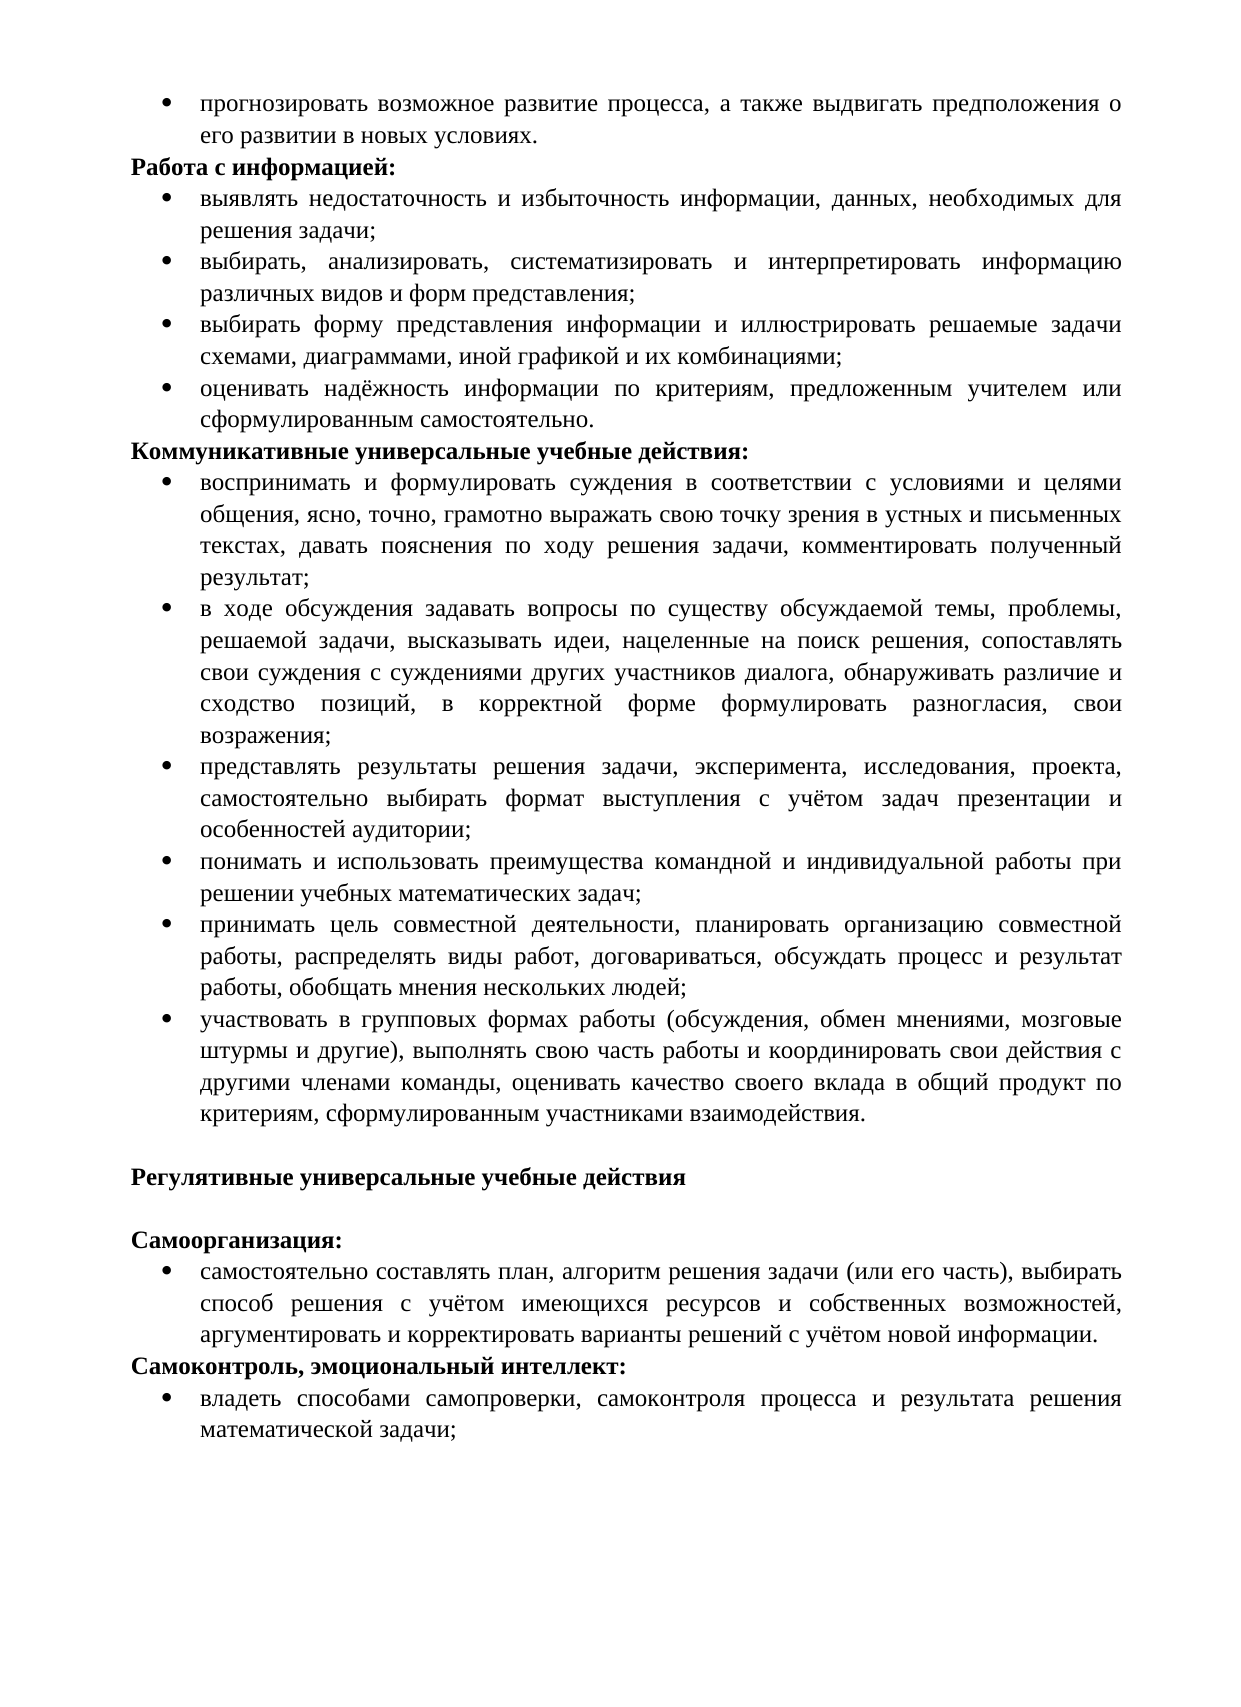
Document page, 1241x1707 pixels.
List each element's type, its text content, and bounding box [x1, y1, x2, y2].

list участвовать в групповых формах работы (обсуждения, обмен мнениями, мозговые штурмы и другие), выполнять свою часть работы и координировать свои действия с другими членами команды, оценивать качество своего вклада в общий продукт по критериям, сформулированным участниками взаимодействия. [162, 1004, 1122, 1127]
list самостоятельно составлять план, алгоритм решения задачи (или его часть), выбирать способ решения с учётом имеющихся ресурсов и собственных возможностей, аргументировать и корректировать варианты решений с учётом новой информации. [162, 1256, 1122, 1348]
list принимать цель совместной деятельности, планировать организацию совместной работы, распределять виды работ, договариваться, обсуждать процесс и результат работы, обобщать мнения нескольких людей; [162, 909, 1122, 1001]
list выбирать форму представления информации и иллюстрировать решаемые задачи схемами, диаграммами, иной графикой и их комбинациями; [162, 309, 1122, 370]
list прогнозировать возможное развитие процесса, а также выдвигать предположения о его развитии в новых условиях. [162, 88, 1122, 149]
list владеть способами самопроверки, самоконтроля процесса и результата решения математической задачи; [162, 1383, 1122, 1443]
list выявлять недостаточность и избыточность информации, данных, необходимых для решения задачи; [162, 183, 1122, 243]
text Работа с информацией: [131, 152, 1122, 180]
list воспринимать и формулировать суждения в соответствии с условиями и целями общения, ясно, точно, грамотно выражать свою точку зрения в устных и письменных текстах, давать пояснения по ходу решения задачи, комментировать полученный результат; [162, 467, 1122, 591]
list оценивать надёжность информации по критериям, предложенным учителем или сформулированным самостоятельно. [162, 373, 1122, 433]
text Коммуникативные универсальные учебные действия: [131, 436, 1122, 464]
text Самоконтроль, эмоциональный интеллект: [131, 1351, 1122, 1380]
list понимать и использовать преимущества командной и индивидуальной работы при решении учебных математических задач; [162, 846, 1122, 906]
text Регулятивные универсальные учебные действия [131, 1162, 1122, 1190]
list представлять результаты решения задачи, эксперимента, исследования, проекта, самостоятельно выбирать формат выступления с учётом задач презентации и особенностей аудитории; [162, 751, 1122, 843]
list в ходе обсуждения задавать вопросы по существу обсуждаемой темы, проблемы, решаемой задачи, высказывать идеи, нацеленные на поиск решения, сопоставлять свои суждения с суждениями других участников диалога, обнаруживать различие и сходство позиций, в корректной форме формулировать разногласия, свои возражения; [162, 593, 1122, 748]
list выбирать, анализировать, систематизировать и интерпретировать информацию различных видов и форм представления; [162, 246, 1122, 307]
text Самоорганизация: [131, 1225, 1122, 1253]
